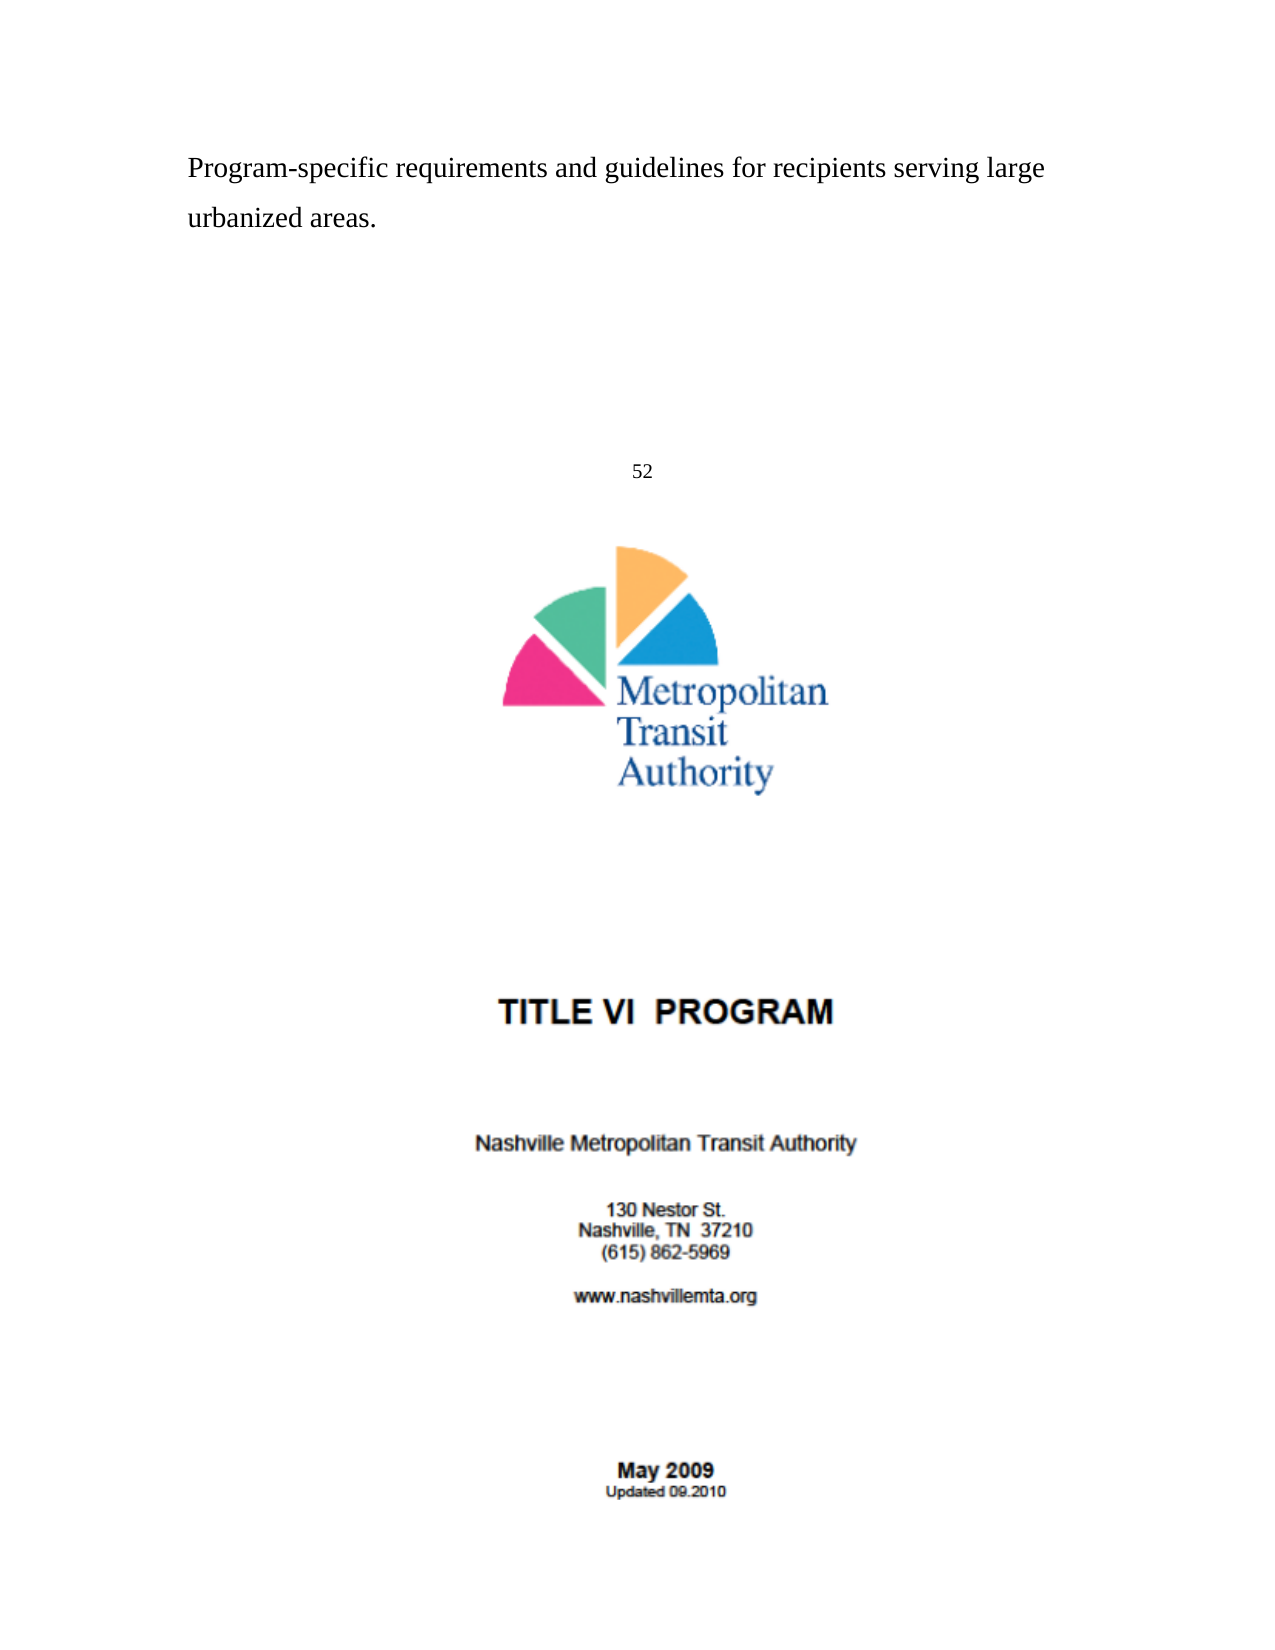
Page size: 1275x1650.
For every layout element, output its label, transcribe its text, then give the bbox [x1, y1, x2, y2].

text Initial interviews were conducted with the FTA Headquarters Civil Rights staff and the FTA Region IV Civil Rights Officer to discuss specific Title VI issues and concerns regarding Nashville MTA. Following these discussions, an agenda letter was sent to Nashville MTA advising it of the site visit and indicating additional information that would be needed and issues that would be discussed. The Title VI Review team focused on the compliance areas that are contained in FTA Title VI Circular 4702.1A that became effective on May 13, 2007. These compliance areas are: (1) General reporting requirements and guidelines, and (2) Program-specific requirements and guidelines for recipients serving large urbanized areas. [187, 150, 1134, 234]
